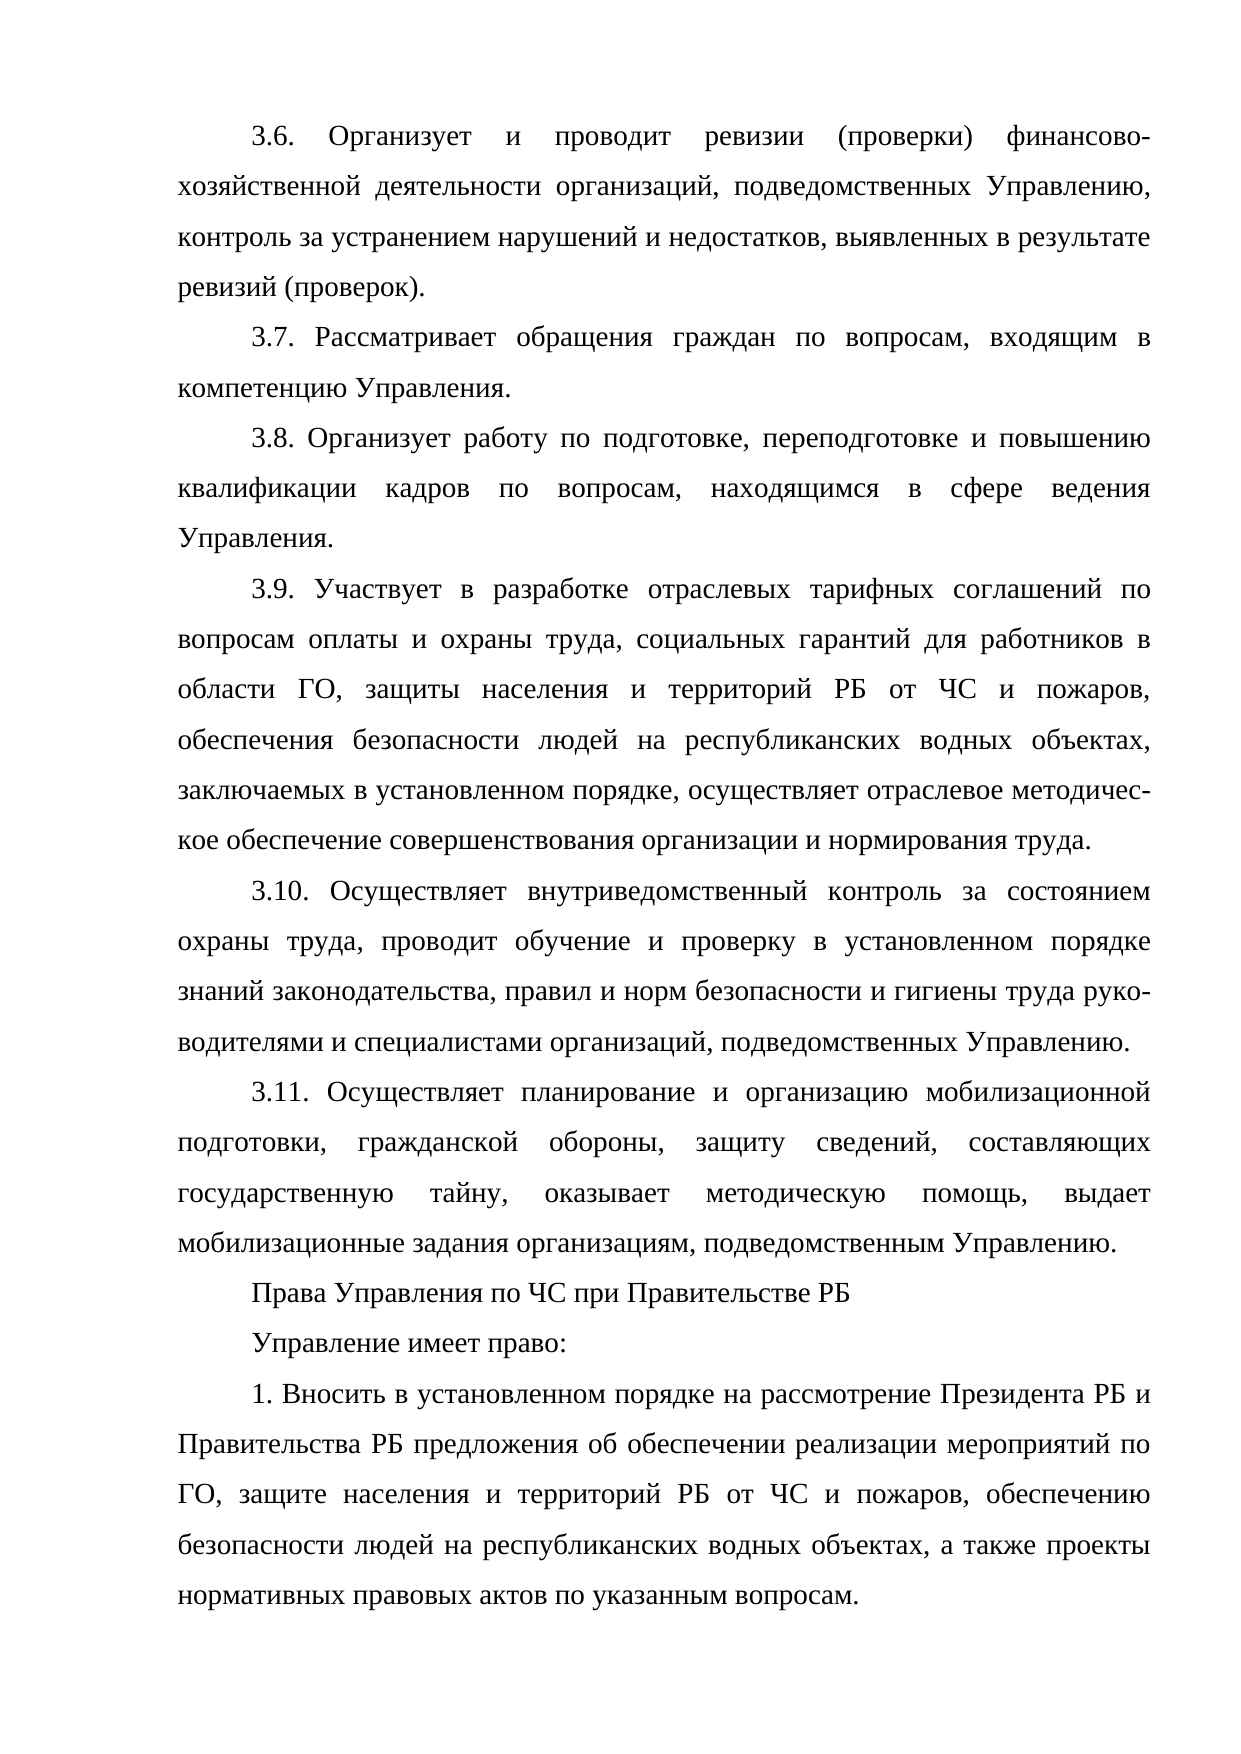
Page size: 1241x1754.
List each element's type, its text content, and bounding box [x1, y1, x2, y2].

text Права Управления по ЧС при Правительстве РБ [177, 1275, 1152, 1309]
text Управление имеет право: [177, 1326, 1152, 1359]
text 3.10. Осуществляет внутриведомственный контроль за состоянием охраны труда, проводит обучение и проверку в установленном порядке знаний законодательства, правил и норм безопасности и гигиены труда руко-водителями и специалистами организаций, подведомственных Управлению. [177, 873, 1152, 1057]
text 3.9. Участвует в разработке отраслевых тарифных соглашений по вопросам оплаты и охраны труда, социальных гарантий для работников в области ГО, защиты населения и территорий РБ от ЧС и пожаров, обеспечения безопасности людей на республиканских водных объектах, заключаемых в установленном порядке, осуществляет отраслевое методичес-кое обеспечение совершенствования организации и нормирования труда. [177, 571, 1152, 856]
text 3.6. Организует и проводит ревизии (проверки) финансово-хозяйственной деятельности организаций, подведомственных Управлению, контроль за устранением нарушений и недостатков, выявленных в результате ревизий (проверок). [177, 118, 1152, 303]
text 3.11. Осуществляет планирование и организацию мобилизационной подготовки, гражданской обороны, защиту сведений, составляющих государственную тайну, оказывает методическую помощь, выдает мобилизационные задания организациям, подведомственным Управлению. [177, 1074, 1152, 1258]
text 3.7. Рассматривает обращения граждан по вопросам, входящим в компетенцию Управления. [177, 319, 1152, 403]
text 3.8. Организует работу по подготовке, переподготовке и повышению квалификации кадров по вопросам, находящимся в сфере ведения Управления. [177, 420, 1152, 554]
text 1. Вносить в установленном порядке на рассмотрение Президента РБ и Правительства РБ предложения об обеспечении реализации мероприятий по ГО, защите населения и территорий РБ от ЧС и пожаров, обеспечению безопасности людей на республиканских водных объектах, а также проекты нормативных правовых актов по указанным вопросам. [177, 1376, 1152, 1611]
